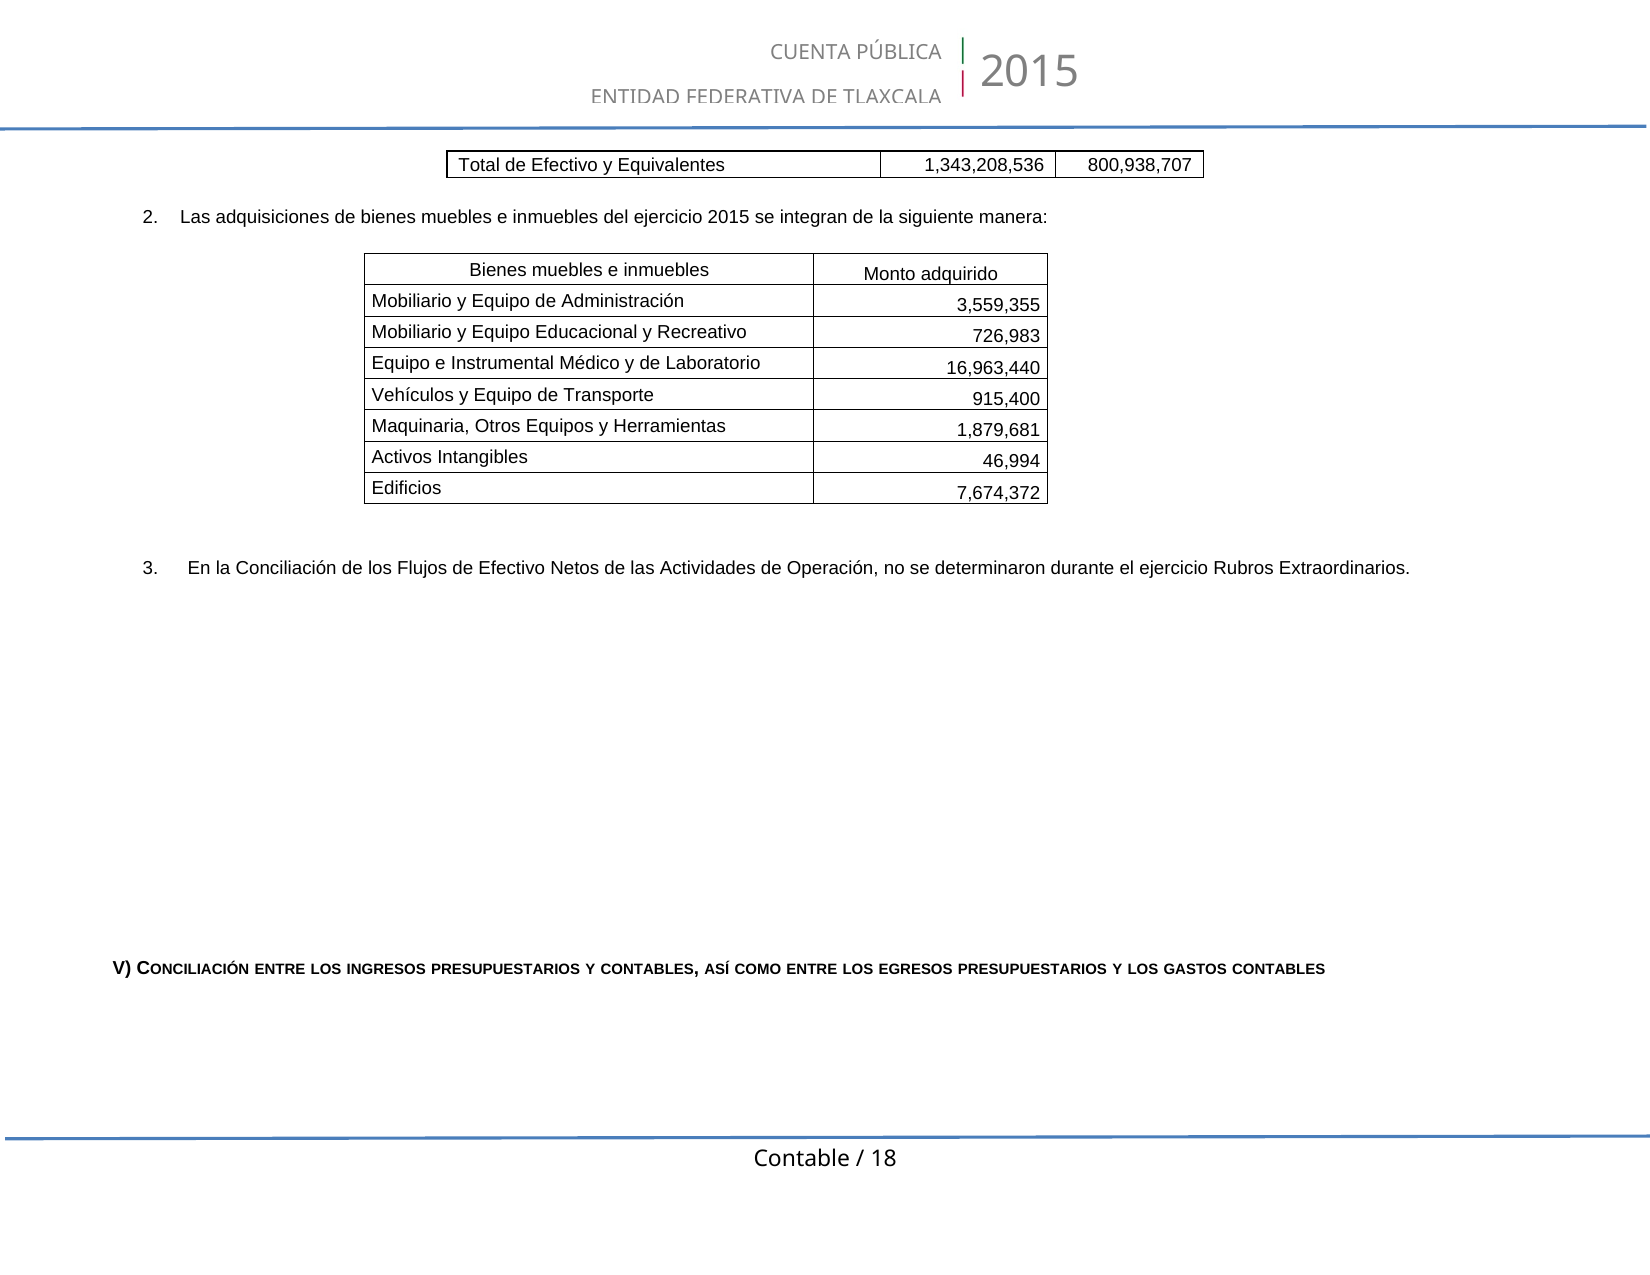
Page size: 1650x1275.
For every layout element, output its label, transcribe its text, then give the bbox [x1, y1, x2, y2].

table_cell 7,674,372 [814, 473, 1047, 503]
table_cell 3,559,355 [814, 285, 1047, 316]
table_cell Mobiliario y Equipo Educacional y Recreativo [365, 317, 813, 347]
table_header Bienes muebles e inmuebles [365, 254, 813, 284]
table_cell 46,994 [814, 442, 1047, 472]
picture [956, 28, 974, 100]
table_cell 915,400 [814, 379, 1047, 409]
table_cell 800,938,707 [1056, 152, 1203, 177]
table_cell 726,983 [814, 317, 1047, 347]
table_cell Activos Intangibles [365, 442, 813, 472]
table_cell Vehículos y Equipo de Transporte [365, 379, 813, 409]
table_cell Edificios [365, 473, 813, 503]
table_cell Equipo e Instrumental Médico y de Laboratorio [365, 348, 813, 378]
table_cell Mobiliario y Equipo de Administración [365, 285, 813, 316]
table_cell Total de Efectivo y Equivalentes [448, 152, 880, 177]
table_header Monto adquirido [814, 254, 1047, 284]
table_cell 16,963,440 [814, 348, 1047, 378]
table_cell Maquinaria, Otros Equipos y Herramientas [365, 410, 813, 441]
table_cell 1,879,681 [814, 410, 1047, 441]
list Las adquisiciones de bienes muebles e inmuebles del ejercicio 2015 se integran de la siguiente manera: [142, 203, 1537, 228]
text V) Conciliación entre los ingresos presupuestarios y contables, así como entre los egresos presupuestarios y los gastos contables [112, 954, 1537, 979]
text 3. En la Conciliación de los Flujos de Efectivo Netos de las Actividades de Operación, no se determinaron durante el ejercicio Rubros Extraordinarios. [142, 554, 1537, 579]
table_cell 1,343,208,536 [881, 152, 1055, 177]
